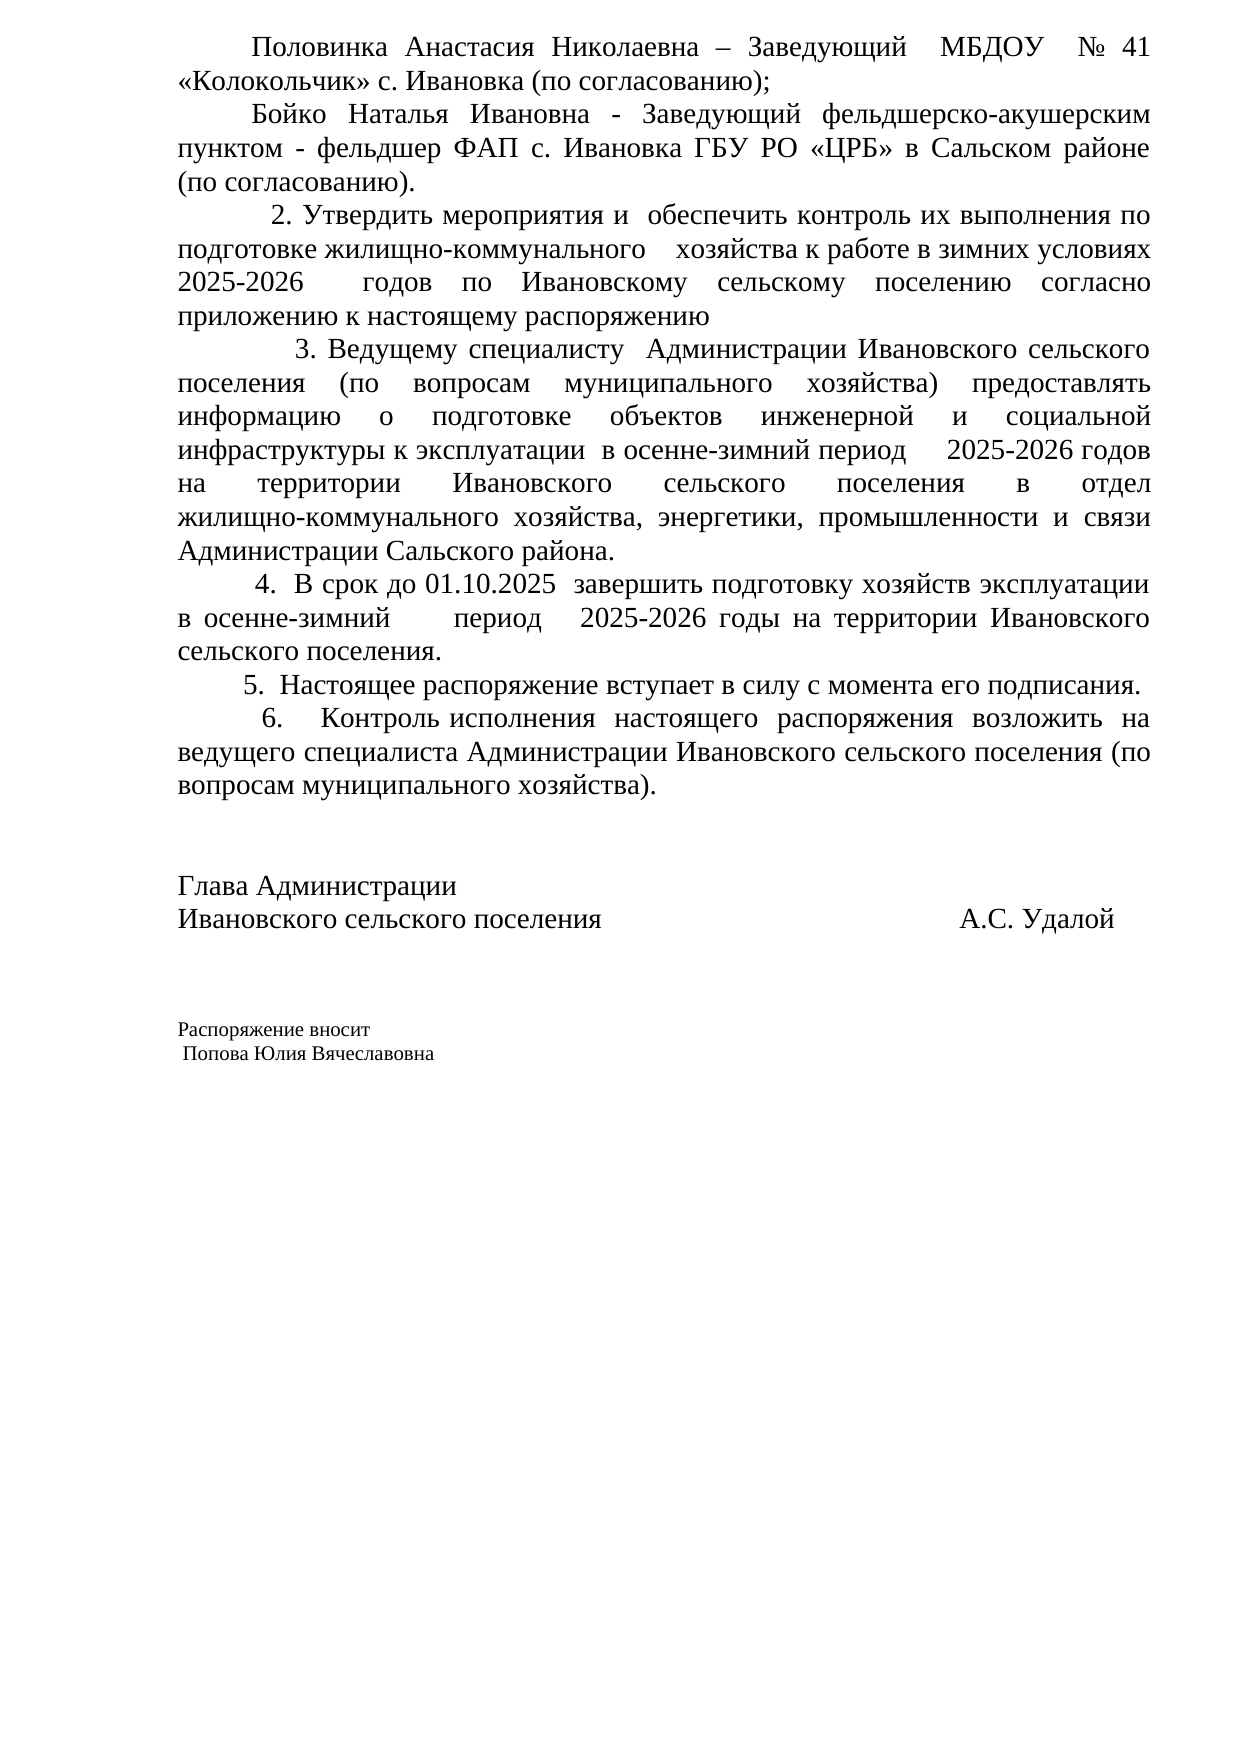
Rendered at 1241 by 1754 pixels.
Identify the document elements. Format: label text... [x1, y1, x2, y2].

text 6. Контроль исполнения настоящего распоряжения возложить на ведущего специалиста Администрации Ивановского сельского поселения (по вопросам муниципального хозяйства). [177, 700, 1152, 801]
text Ивановского сельского поселения А.С. Удалой [177, 902, 1152, 935]
text 4. В срок до 01.10.2025 завершить подготовку хозяйств эксплуатации в осенне-зимний период 2025-2026 годы на территории Ивановского сельского поселения. [177, 566, 1152, 667]
text Попова Юлия Вячеславовна [177, 1041, 1152, 1065]
text 5. Настоящее распоряжение вступает в силу с момента его подписания. [177, 667, 1152, 700]
text Половинка Анастасия Николаевна – Заведующий МБДОУ № 41 «Колокольчик» с. Ивановка (по согласованию); [177, 29, 1152, 97]
text 2. Утвердить мероприятия и обеспечить контроль их выполнения по подготовке жилищно-коммунального хозяйства к работе в зимних условиях 2025-2026 годов по Ивановскому сельскому поселению согласно приложению к настоящему распоряжению [177, 197, 1152, 331]
text Бойко Наталья Ивановна - Заведующий фельдшерско-акушерским пунктом - фельдшер ФАП с. Ивановка ГБУ РО «ЦРБ» в Сальском районе (по согласованию). [177, 97, 1152, 197]
text Глава Администрации [177, 868, 1152, 902]
text Распоряжение вносит [177, 1017, 1152, 1041]
text 3. Ведущему специалисту Администрации Ивановского сельского поселения (по вопросам муниципального хозяйства) предоставлять информацию о подготовке объектов инженерной и социальной инфраструктуры к эксплуатации в осенне-зимний период 2025-2026 годов на территории Ивановского сельского поселения в отдел жилищно-коммунального хозяйства, энергетики, промышленности и связи Администрации Сальского района. [177, 331, 1152, 566]
